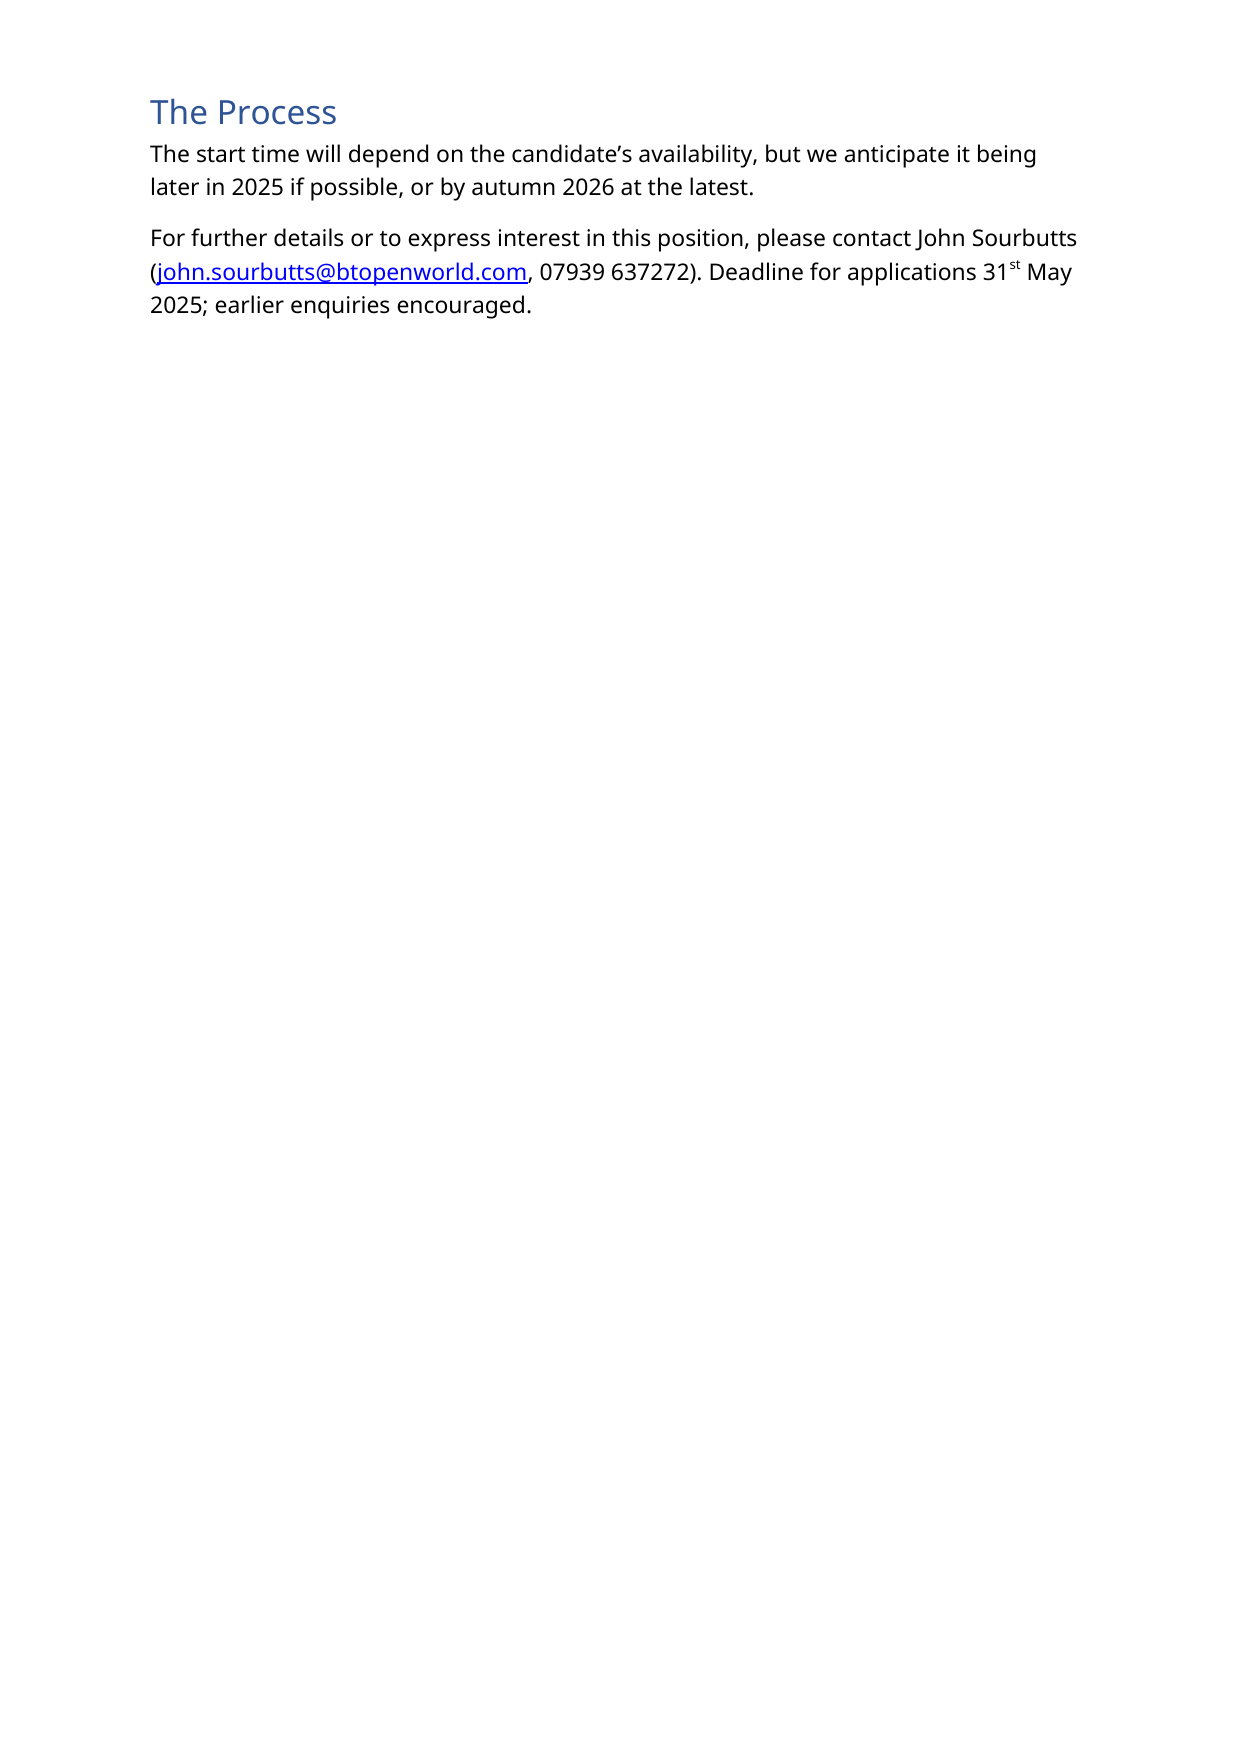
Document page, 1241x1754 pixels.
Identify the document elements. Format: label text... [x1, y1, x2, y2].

subtitle The Process [150, 89, 1090, 134]
text For further details or to express interest in this position, please contact John Sourbutts (john.sourbutts@btopenworld.com, 07939 637272). Deadline for applications 31st May 2025; earlier enquiries encouraged. [150, 222, 1090, 321]
text The start time will depend on the candidate’s availability, but we anticipate it being later in 2025 if possible, or by autumn 2026 at the latest. [150, 138, 1090, 203]
